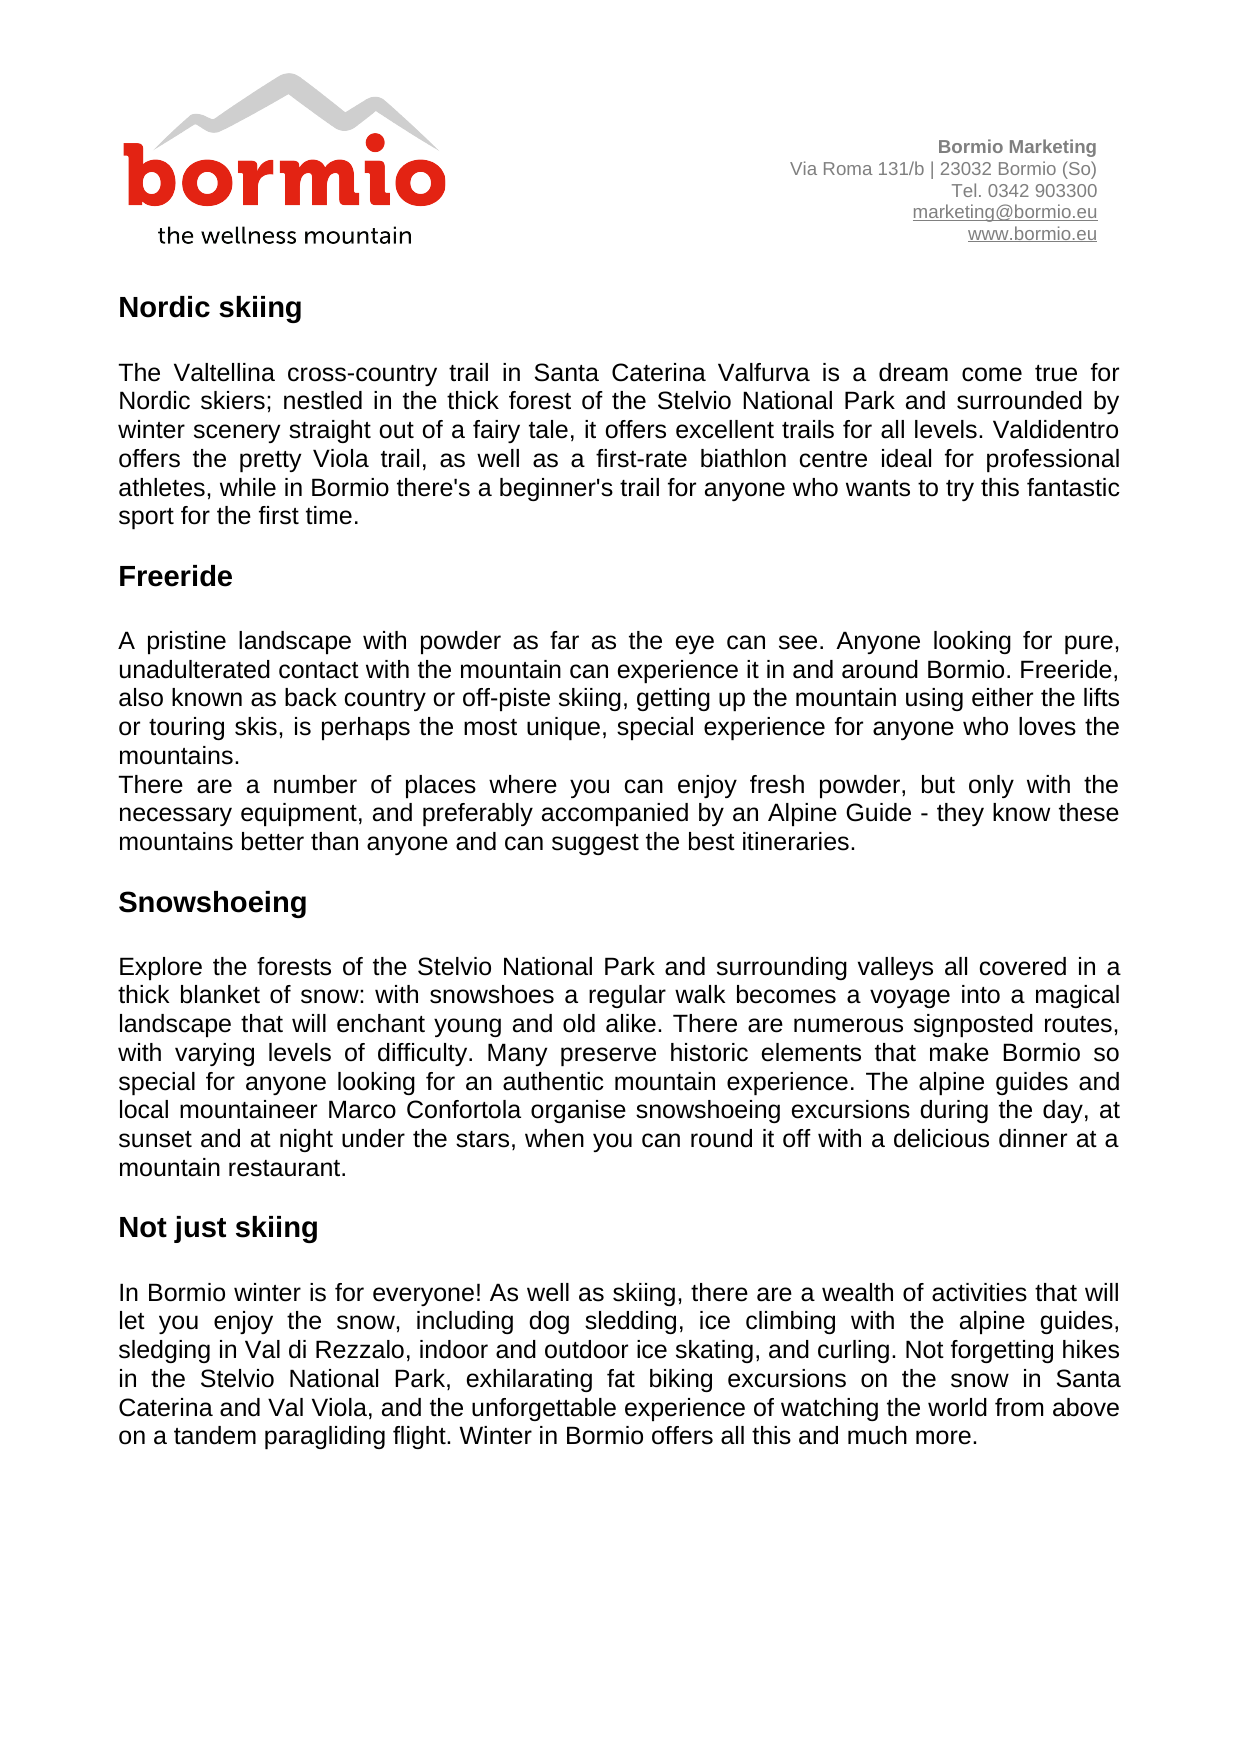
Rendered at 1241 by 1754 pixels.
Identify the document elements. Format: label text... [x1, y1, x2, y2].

text Not just skiing [118, 1211, 1122, 1244]
text Freeride [118, 559, 1122, 592]
text Snowshoeing [118, 885, 1122, 918]
text Explore the forests of the Stelvio National Park and surrounding valleys all covered in a thick blanket of snow: with snowshoes a regular walk becomes a voyage into a magical landscape that will enchant young and old alike. There are numerous signposted routes, with varying levels of difficulty. Many preserve historic elements that make Bormio so special for anyone looking for an authentic mountain experience. The alpine guides and local mountaineer Marco Confortola organise snowshoeing excursions during the day, at sunset and at night under the stars, when you can round it off with a delicious dinner at a mountain restaurant. [118, 952, 1122, 1182]
picture [123, 73, 446, 244]
text Nordic skiing [118, 291, 1122, 324]
text In Bormio winter is for everyone! As well as skiing, there are a wealth of activities that will let you enjoy the snow, including dog sledding, ice climbing with the alpine guides, sledging in Val di Rezzalo, indoor and outdoor ice skating, and curling. Not forgetting hikes in the Stelvio National Park, exhilarating fat biking excursions on the snow in Santa Caterina and Val Viola, and the unforgettable experience of watching the world from above on a tandem paragliding flight. Winter in Bormio offers all this and much more. [118, 1278, 1122, 1450]
text The Valtellina cross-country trail in Santa Caterina Valfurva is a dream come true for Nordic skiers; nestled in the thick forest of the Stelvio National Park and surrounded by winter scenery straight out of a fairy tale, it offers excellent trails for all levels. Valdidentro offers the pretty Viola trail, as well as a first-rate biathlon centre ideal for professional athletes, while in Bormio there's a beginner's trail for anyone who wants to try this fantastic sport for the first time. [118, 358, 1122, 530]
text A pristine landscape with powder as far as the eye can see. Anyone looking for pure, unadulterated contact with the mountain can experience it in and around Bormio. Freeride, also known as back country or off-piste skiing, getting up the mountain using either the lifts or touring skis, is perhaps the most unique, special experience for anyone who loves the mountains. [118, 626, 1122, 770]
text There are a number of places where you can enjoy fresh powder, but only with the necessary equipment, and preferably accompanied by an Alpine Guide - they know these mountains better than anyone and can suggest the best itineraries. [118, 770, 1122, 856]
